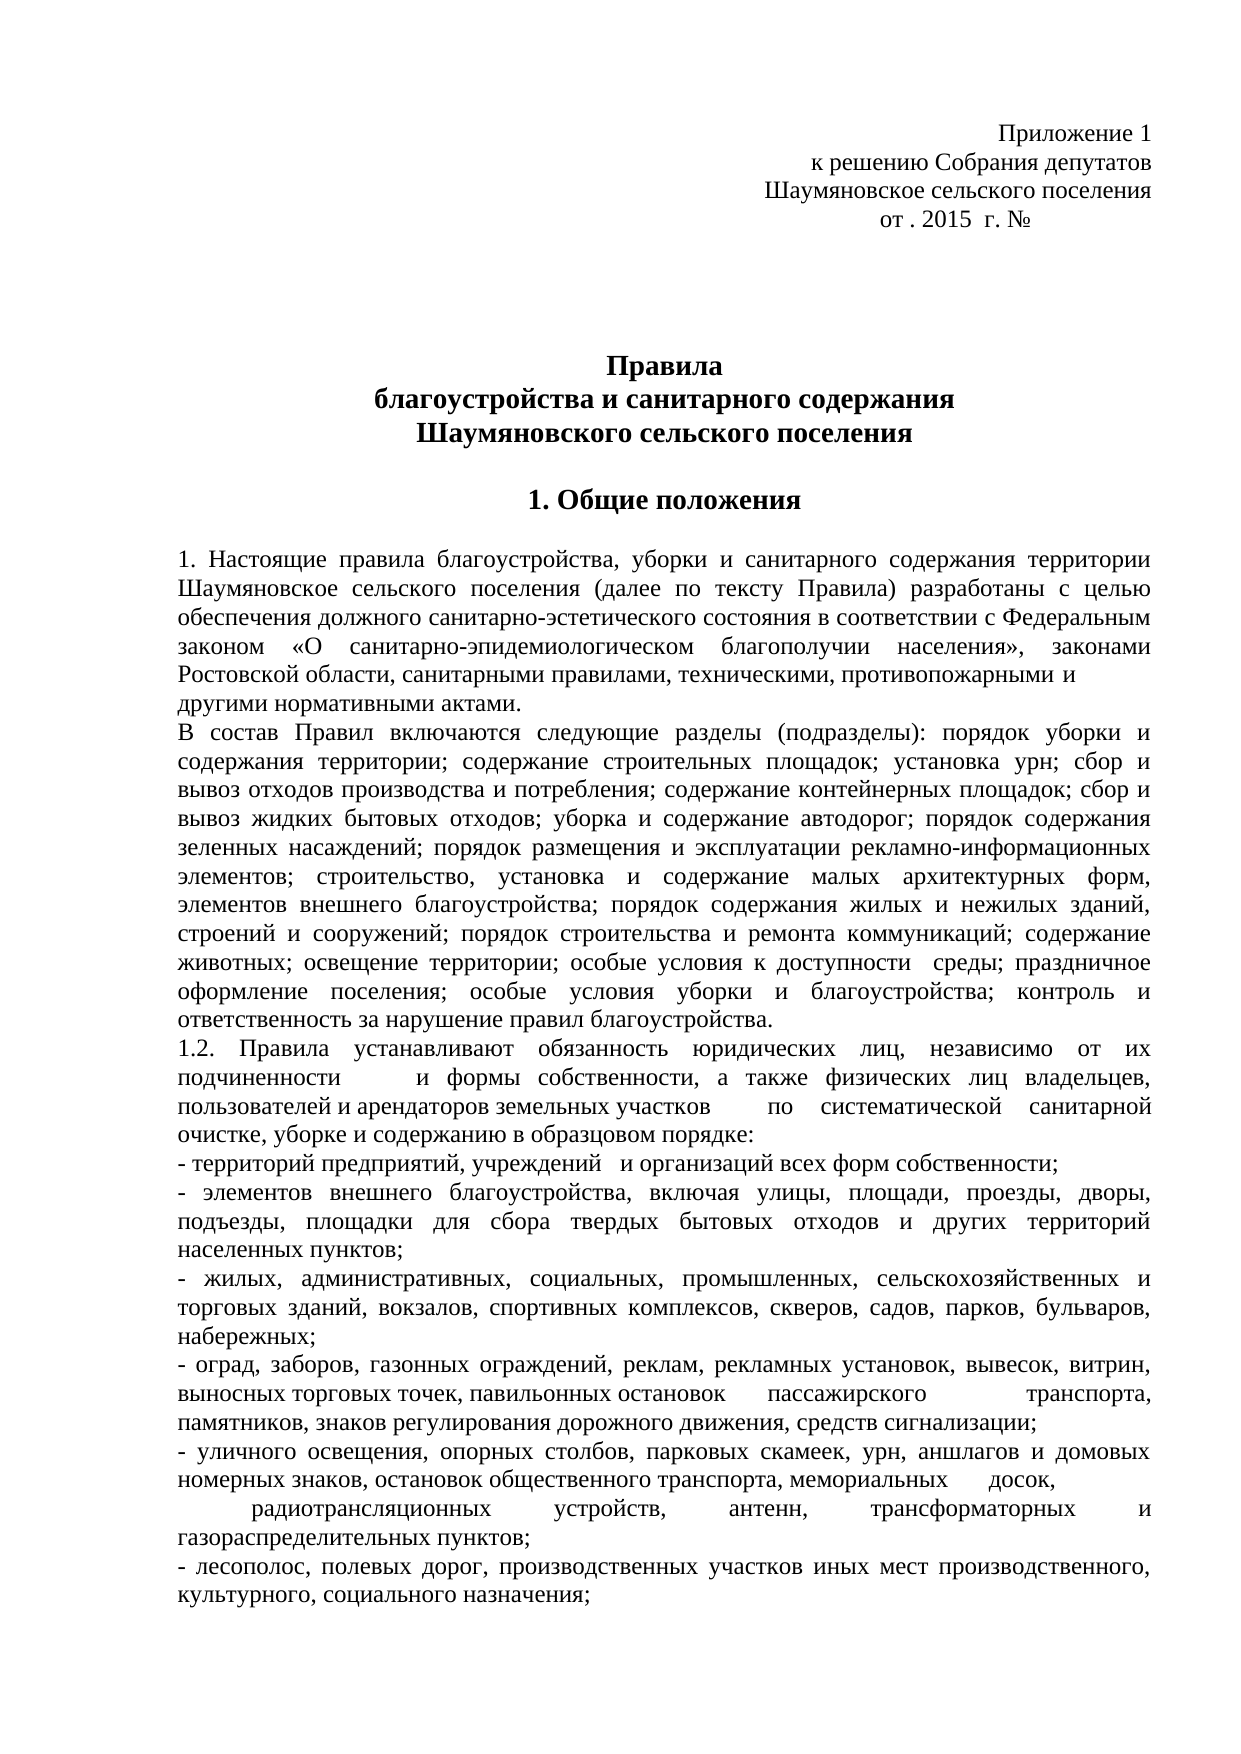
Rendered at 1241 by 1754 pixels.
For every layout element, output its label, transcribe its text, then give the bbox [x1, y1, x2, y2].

text Шаумяновское сельского поселения [177, 176, 1152, 204]
text - уличного освещения, опорных столбов, парковых скамеек, урн, аншлагов и домовых номерных знаков, остановок общественного транспорта, мемориальных досок, радиотрансляционных устройств, антенн, трансформаторных и газораспределительных пунктов; [177, 1436, 1152, 1551]
text Правила [177, 348, 1152, 382]
text В состав Правил включаются следующие разделы (подразделы): порядок уборки и содержания территории; содержание строительных площадок; установка урн; сбор и вывоз отходов производства и потребления; содержание контейнерных площадок; сбор и вывоз жидких бытовых отходов; уборка и содержание автодорог; порядок содержания зеленных насаждений; порядок размещения и эксплуатации рекламно-информационных элементов; строительство, установка и содержание малых архитектурных форм, элементов внешнего благоустройства; порядок содержания жилых и нежилых зданий, строений и сооружений; порядок строительства и ремонта коммуникаций; содержание животных; освещение территории; особые условия к доступности среды; праздничное оформление поселения; особые условия уборки и благоустройства; контроль и ответственность за нарушение правил благоустройства. [177, 717, 1152, 1033]
text 1. Общие положения [177, 482, 1152, 516]
text Приложение 1 [177, 118, 1152, 147]
text 1. Настоящие правила благоустройства, уборки и санитарного содержания территории Шаумяновское сельского поселения (далее по тексту Правила) разработаны с целью обеспечения должного санитарно-эстетического состояния в соответствии с Федеральным законом «О санитарно-эпидемиологическом благополучии населения», законами Ростовской области, санитарными правилами, техническими, противопожарными и другими нормативными актами. [177, 544, 1152, 717]
text - лесополос, полевых дорог, производственных участков иных мест производственного, культурного, социального назначения; [177, 1551, 1152, 1608]
text - оград, заборов, газонных ограждений, реклам, рекламных установок, вывесок, витрин, выносных торговых точек, павильонных остановок пассажирского транспорта, памятников, знаков регулирования дорожного движения, средств сигнализации; [177, 1349, 1152, 1436]
text - элементов внешнего благоустройства, включая улицы, площади, проезды, дворы, подъезды, площадки для сбора твердых бытовых отходов и других территорий населенных пунктов; [177, 1177, 1152, 1263]
text к решению Собрания депутатов [177, 147, 1152, 176]
text от . 2015 г. № [177, 204, 1152, 233]
text - территорий предприятий, учреждений и организаций всех форм собственности; [177, 1148, 1152, 1177]
text Шаумяновского сельского поселения [177, 415, 1152, 449]
text благоустройства и санитарного содержания [177, 382, 1152, 415]
text 1.2. Правила устанавливают обязанность юридических лиц, независимо от их подчиненности и формы собственности, а также физических лиц владельцев, пользователей и арендаторов земельных участков по систематической санитарной очистке, уборке и содержанию в образцовом порядке: [177, 1033, 1152, 1148]
text - жилых, административных, социальных, промышленных, сельскохозяйственных и торговых зданий, вокзалов, спортивных комплексов, скверов, садов, парков, бульваров, набережных; [177, 1263, 1152, 1349]
